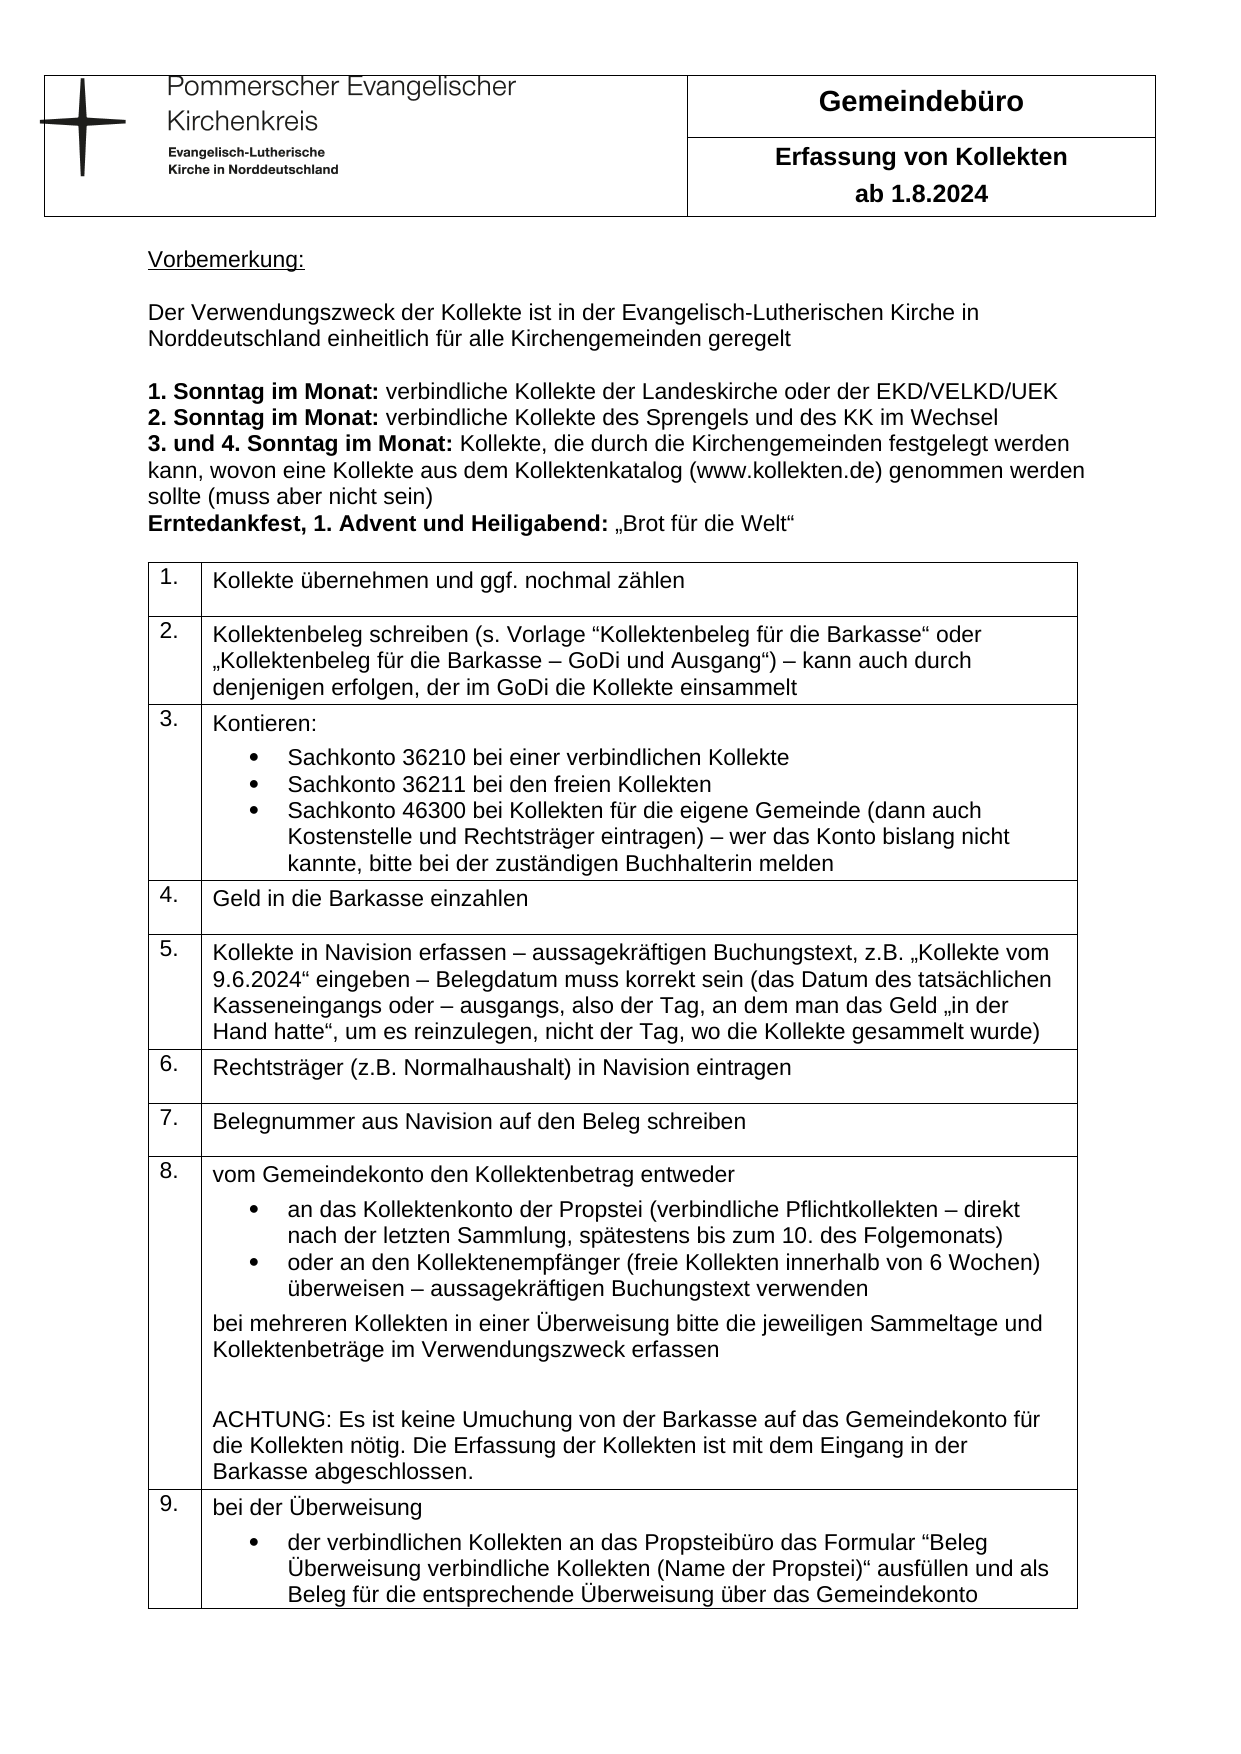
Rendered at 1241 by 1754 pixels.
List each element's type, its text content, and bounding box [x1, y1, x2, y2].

text 1. Sonntag im Monat: verbindliche Kollekte der Landeskirche oder der EKD/VELKD/UEK [148, 378, 1093, 404]
table_cell [149, 1490, 201, 1608]
table_cell Geld in die Barkasse einzahlen [202, 881, 1077, 934]
table_cell [149, 1050, 201, 1102]
table_cell Kollektenbeleg schreiben (s. Vorlage “Kollektenbeleg für die Barkasse“ oder „Kollektenbeleg für die Barkasse – GoDi und Ausgang“) – kann auch durch denjenigen erfolgen, der im GoDi die Kollekte einsammelt [202, 617, 1077, 704]
text Erntedankfest, 1. Advent und Heiligabend: „Brot für die Welt“ [148, 509, 1093, 536]
table_cell Rechtsträger (z.B. Normalhaushalt) in Navision eintragen [202, 1050, 1077, 1102]
table_cell vom Gemeindekonto den Kollektenbetrag entweder an das Kollektenkonto der Propstei (verbindliche Pflichtkollekten – direkt nach der letzten Sammlung, spätestens bis zum 10. des Folgemonats) oder an den Kollektenempfänger (freie Kollekten innerhalb von 6 Wochen) überweisen – aussagekräftigen Buchungstext verwenden bei mehreren Kollekten in einer Überweisung bitte die jeweiligen Sammeltage und Kollektenbeträge im Verwendungszweck erfassen ACHTUNG: Es ist keine Umuchung von der Barkasse auf das Gemeindekonto für die Kollekten nötig. Die Erfassung der Kollekten ist mit dem Eingang in der Barkasse abgeschlossen. [202, 1157, 1077, 1489]
picture [45, 76, 516, 177]
table_cell [149, 881, 201, 934]
table_cell [149, 705, 201, 880]
text Der Verwendungszweck der Kollekte ist in der Evangelisch-Lutherischen Kirche in Norddeutschland einheitlich für alle Kirchengemeinden geregelt [148, 299, 1093, 351]
text 3. und 4. Sonntag im Monat: Kollekte, die durch die Kirchengemeinden festgelegt werden kann, wovon eine Kollekte aus dem Kollektenkatalog (www.kollekten.de) genommen werden sollte (muss aber nicht sein) [148, 430, 1093, 509]
table_cell [149, 617, 201, 704]
text Vorbemerkung: [148, 246, 1093, 272]
table_cell [149, 1104, 201, 1156]
text 2. Sonntag im Monat: verbindliche Kollekte des Sprengels und des KK im Wechsel [148, 404, 1093, 430]
table_cell [149, 935, 201, 1049]
table_header [149, 563, 201, 616]
table_cell Kollekte in Navision erfassen – aussagekräftigen Buchungstext, z.B. „Kollekte vom 9.6.2024“ eingeben – Belegdatum muss korrekt sein (das Datum des tatsächlichen Kasseneingangs oder – ausgangs, also der Tag, an dem man das Geld „in der Hand hatte“, um es reinzulegen, nicht der Tag, wo die Kollekte gesammelt wurde) [202, 935, 1077, 1049]
table_cell [149, 1157, 201, 1489]
table_cell Belegnummer aus Navision auf den Beleg schreiben [202, 1104, 1077, 1156]
table_header Kollekte übernehmen und ggf. nochmal zählen [202, 563, 1077, 616]
table_cell Kontieren: Sachkonto 36210 bei einer verbindlichen Kollekte Sachkonto 36211 bei den freien Kollekten Sachkonto 46300 bei Kollekten für die eigene Gemeinde (dann auch Kostenstelle und Rechtsträger eintragen) – wer das Konto bislang nicht kannte, bitte bei der zuständigen Buchhalterin melden [202, 705, 1077, 880]
picture [39, 75, 44, 177]
